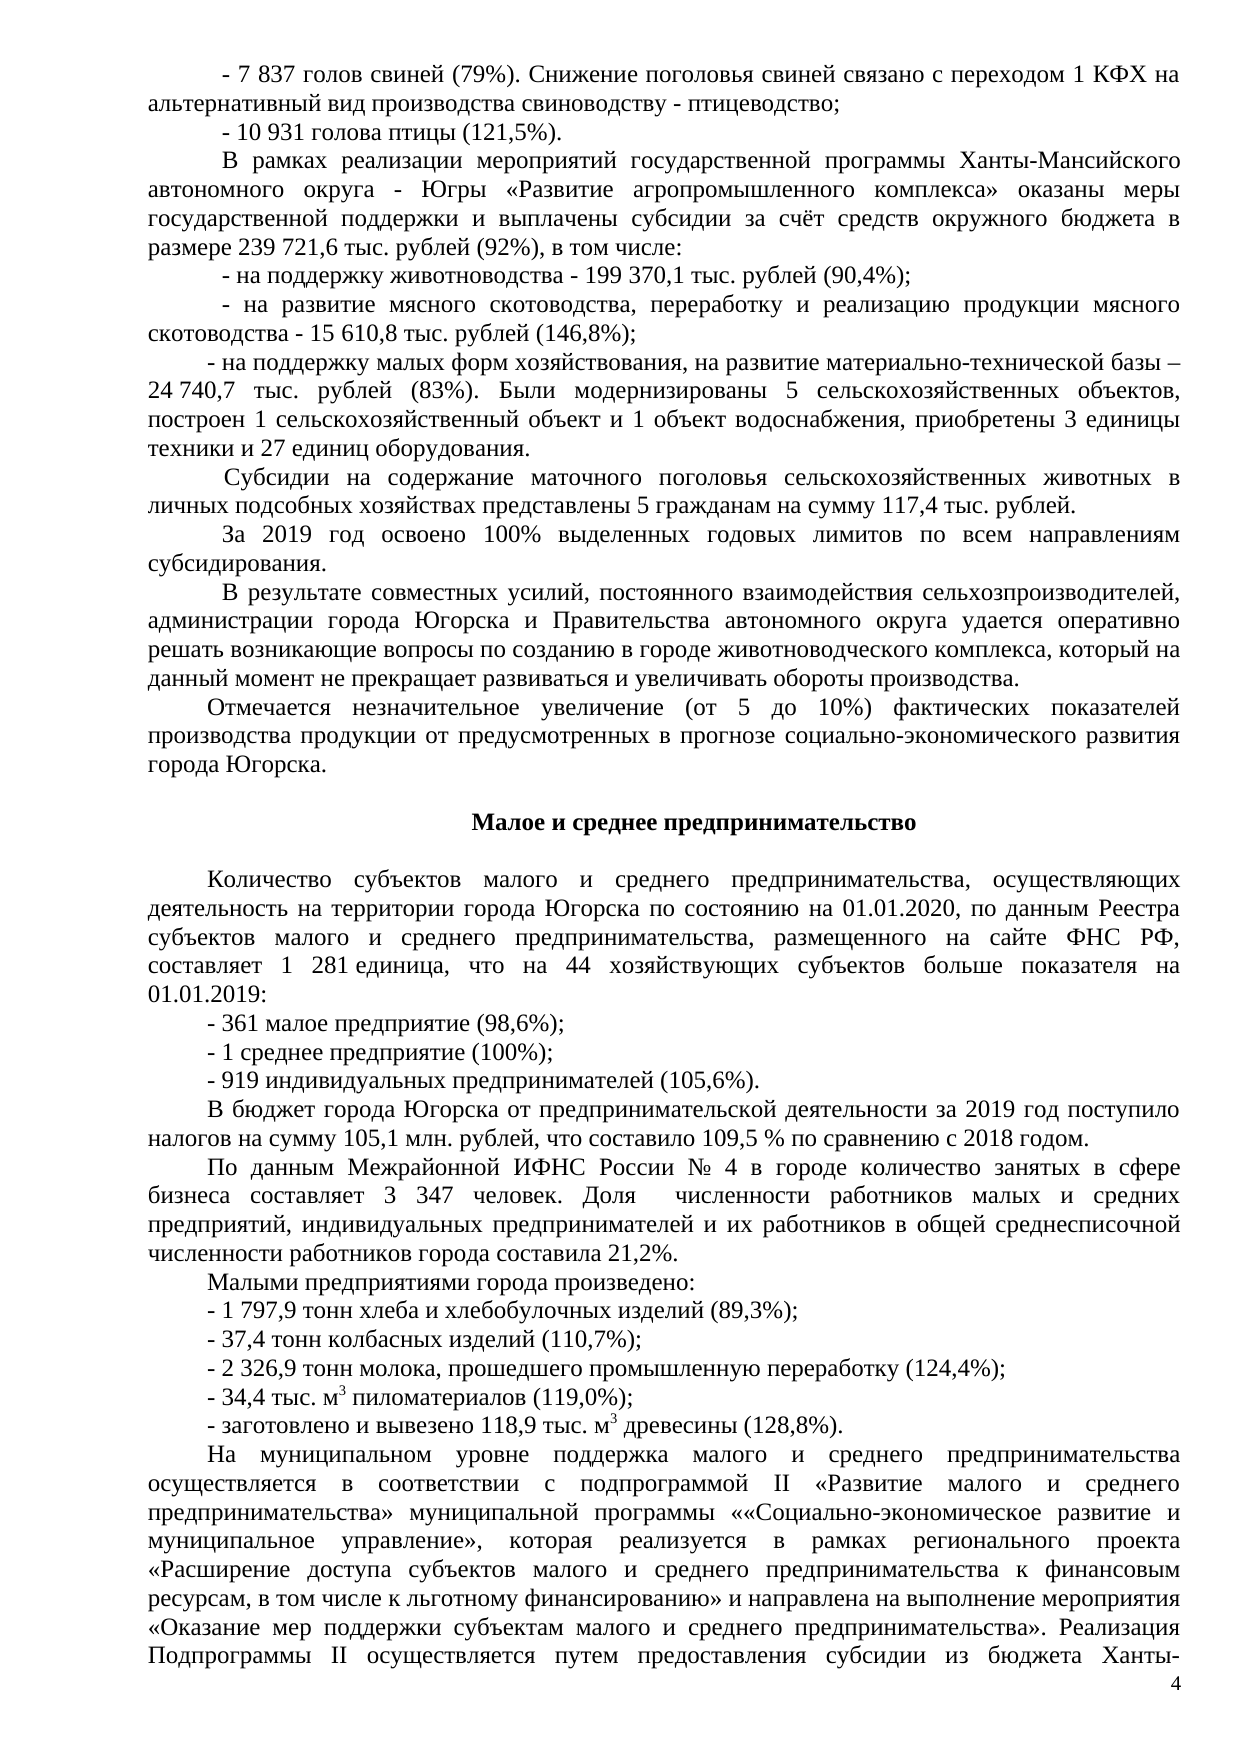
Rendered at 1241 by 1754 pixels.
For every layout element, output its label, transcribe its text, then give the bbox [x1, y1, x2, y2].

text Количество субъектов малого и среднего предпринимательства, осуществляющих деятельность на территории города Югорска по состоянию на 01.01.2020, по данным Реестра субъектов малого и среднего предпринимательства, размещенного на сайте ФНС РФ, составляет 1 281 единица, что на 44 хозяйствующих субъектов больше показателя на 01.01.2019: [148, 864, 1181, 1008]
text Малое и среднее предпринимательство [148, 807, 1181, 835]
text - на поддержку животноводства - 199 370,1 тыс. рублей (90,4%); [148, 260, 1181, 289]
text В рамках реализации мероприятий государственной программы Ханты-Мансийского автономного округа - Югры «Развитие агропромышленного комплекса» оказаны меры государственной поддержки и выплачены субсидии за счёт средств окружного бюджета в размере 239 721,6 тыс. рублей (92%), в том числе: [148, 145, 1181, 260]
text Субсидии на содержание маточного поголовья сельскохозяйственных животных в личных подсобных хозяйствах представлены 5 гражданам на сумму 117,4 тыс. рублей. [148, 462, 1181, 519]
text - 1 среднее предприятие (100%); [148, 1037, 1181, 1065]
text - 361 малое предприятие (98,6%); [148, 1008, 1181, 1037]
text - на развитие мясного скотоводства, переработку и реализацию продукции мясного скотоводства - 15 610,8 тыс. рублей (146,8%); [148, 289, 1181, 347]
text - на поддержку малых форм хозяйствования, на развитие материально-технической базы – 24 740,7 тыс. рублей (83%). Были модернизированы 5 сельскохозяйственных объектов, построен 1 сельскохозяйственный объект и 1 объект водоснабжения, приобретены 3 единицы техники и 27 единиц оборудования. [148, 347, 1181, 462]
text - 10 931 голова птицы (121,5%). [148, 117, 1181, 145]
text В бюджет города Югорска от предпринимательской деятельности за 2019 год поступило налогов на сумму 105,1 млн. рублей, что составило 109,5 % по сравнению с 2018 годом. [148, 1094, 1181, 1152]
text По данным Межрайонной ИФНС России № 4 в городе количество занятых в сфере бизнеса составляет 3 347 человек. Доля численности работников малых и средних предприятий, индивидуальных предпринимателей и их работников в общей среднесписочной численности работников города составила 21,2%. [148, 1152, 1181, 1267]
text За 2019 год освоено 100% выделенных годовых лимитов по всем направлениям субсидирования. [148, 519, 1181, 577]
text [148, 1439, 1181, 1669]
text - 2 326,9 тонн молока, прошедшего промышленную переработку (124,4%); [148, 1353, 1181, 1382]
text - 7 837 голов свиней (79%). Снижение поголовья свиней связано с переходом 1 КФХ на альтернативный вид производства свиноводству - птицеводство; [148, 59, 1181, 117]
text - 919 индивидуальных предпринимателей (105,6%). [148, 1065, 1181, 1094]
text Отмечается незначительное увеличение (от 5 до 10%) фактических показателей производства продукции от предусмотренных в прогнозе социально-экономического развития города Югорска. [148, 692, 1181, 778]
text - 34,4 тыс. м3 пиломатериалов (119,0%); [148, 1382, 1181, 1410]
text Малыми предприятиями города произведено: [148, 1267, 1181, 1295]
text - 37,4 тонн колбасных изделий (110,7%); [148, 1324, 1181, 1353]
text - 1 797,9 тонн хлеба и хлебобулочных изделий (89,3%); [148, 1295, 1181, 1324]
text В результате совместных усилий, постоянного взаимодействия сельхозпроизводителей, администрации города Югорска и Правительства автономного округа удается оперативно решать возникающие вопросы по созданию в городе животноводческого комплекса, который на данный момент не прекращает развиваться и увеличивать обороты производства. [148, 577, 1181, 692]
text - заготовлено и вывезено 118,9 тыс. м3 древесины (128,8%). [148, 1410, 1181, 1439]
